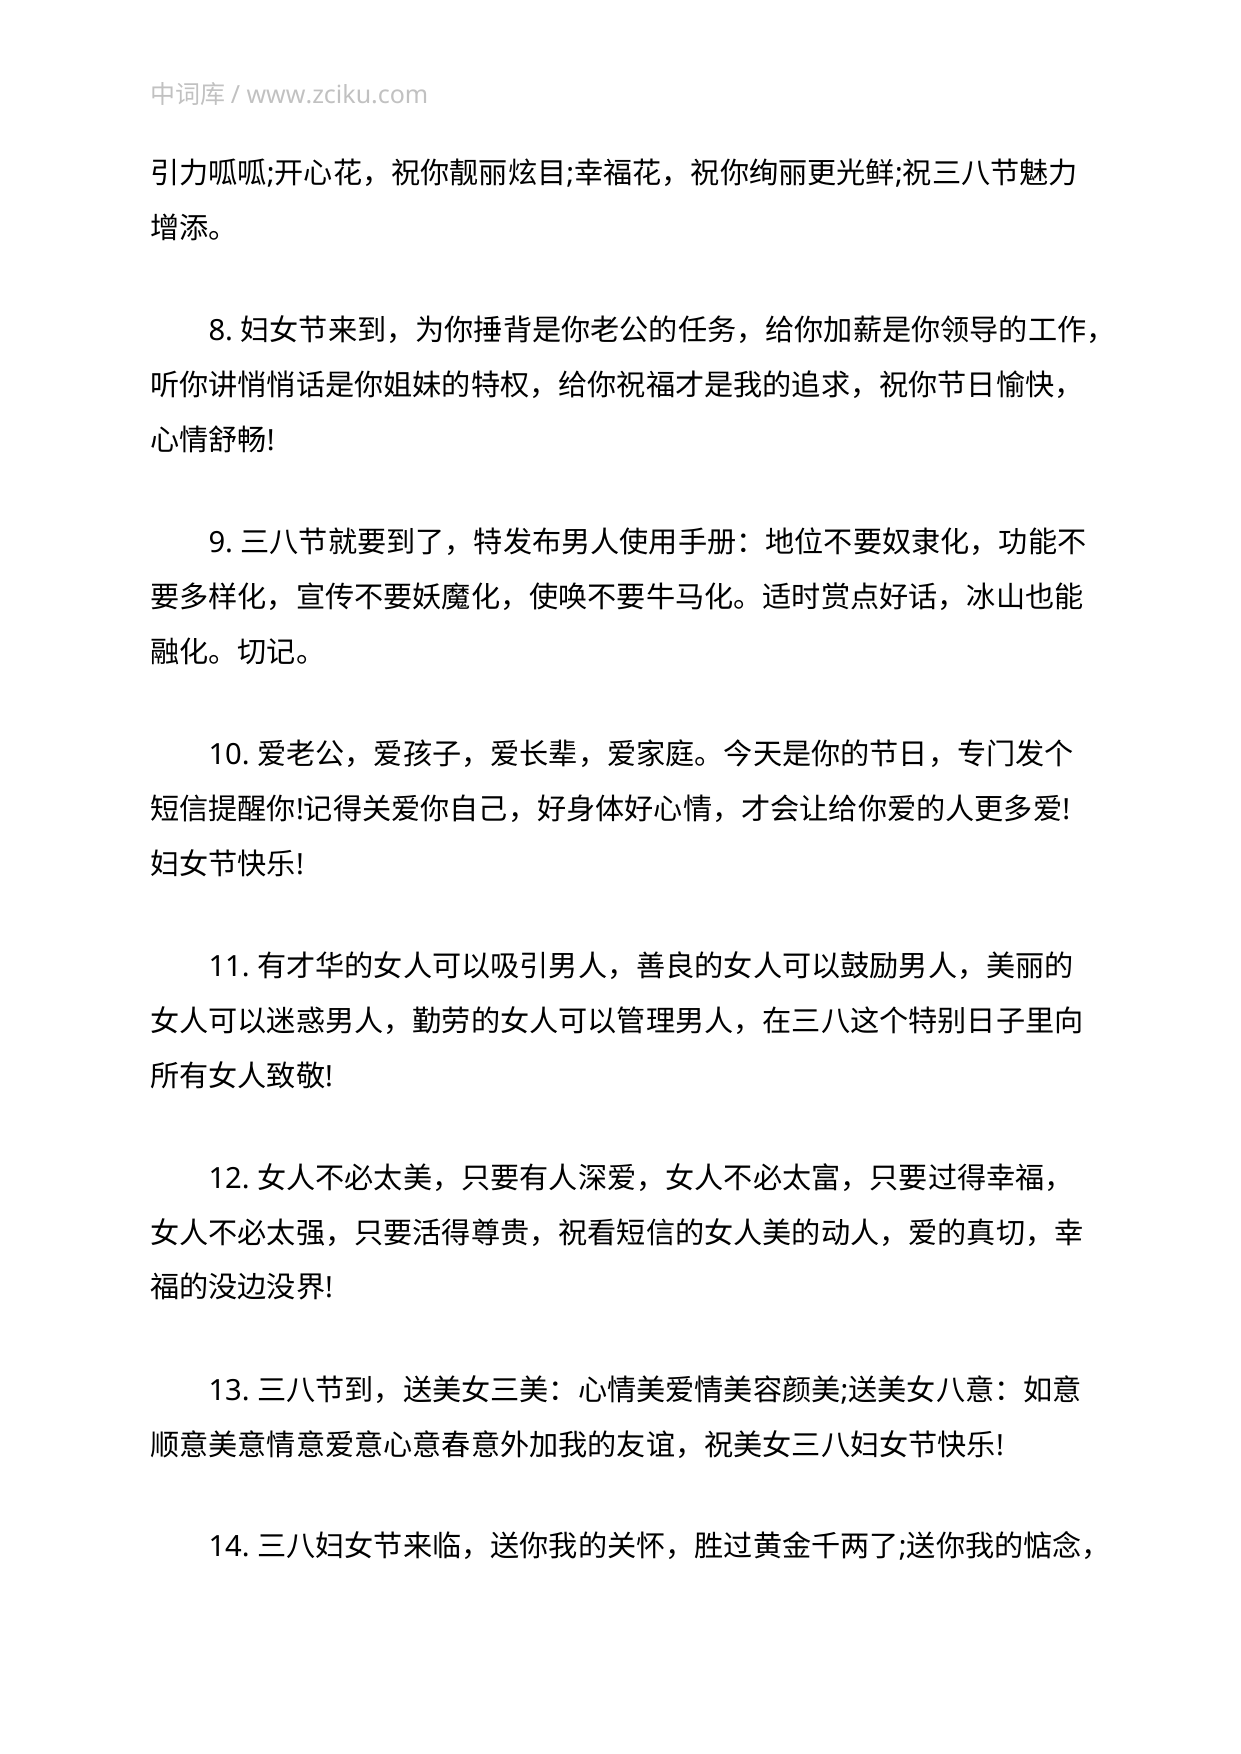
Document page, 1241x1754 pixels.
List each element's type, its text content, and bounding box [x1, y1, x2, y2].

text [150, 1523, 1090, 1565]
text 13. 三八节到，送美女三美：心情美爱情美容颜美;送美女八意：如意顺意美意情意爱意心意春意外加我的友谊，祝美女三八妇女节快乐! [150, 1366, 1090, 1463]
text 9. 三八节就要到了，特发布男人使用手册：地位不要奴隶化，功能不要多样化，宣传不要妖魔化，使唤不要牛马化。适时赏点好话，冰山也能融化。切记。 [150, 519, 1090, 671]
text 11. 有才华的女人可以吸引男人，善良的女人可以鼓励男人，美丽的女人可以迷惑男人，勤劳的女人可以管理男人，在三八这个特别日子里向所有女人致敬! [150, 942, 1090, 1094]
text 12. 女人不必太美，只要有人深爱，女人不必太富，只要过得幸福，女人不必太强，只要活得尊贵，祝看短信的女人美的动人，爱的真切，幸福的没边没界! [150, 1154, 1090, 1306]
text 10. 爱老公，爱孩子，爱长辈，爱家庭。今天是你的节日，专门发个短信提醒你!记得关爱你自己，好身体好心情，才会让给你爱的人更多爱!妇女节快乐! [150, 730, 1090, 883]
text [150, 150, 1090, 247]
text 8. 妇女节来到，为你捶背是你老公的任务，给你加薪是你领导的工作，听你讲悄悄话是你姐妹的特权，给你祝福才是我的追求，祝你节日愉快，心情舒畅! [150, 307, 1090, 459]
